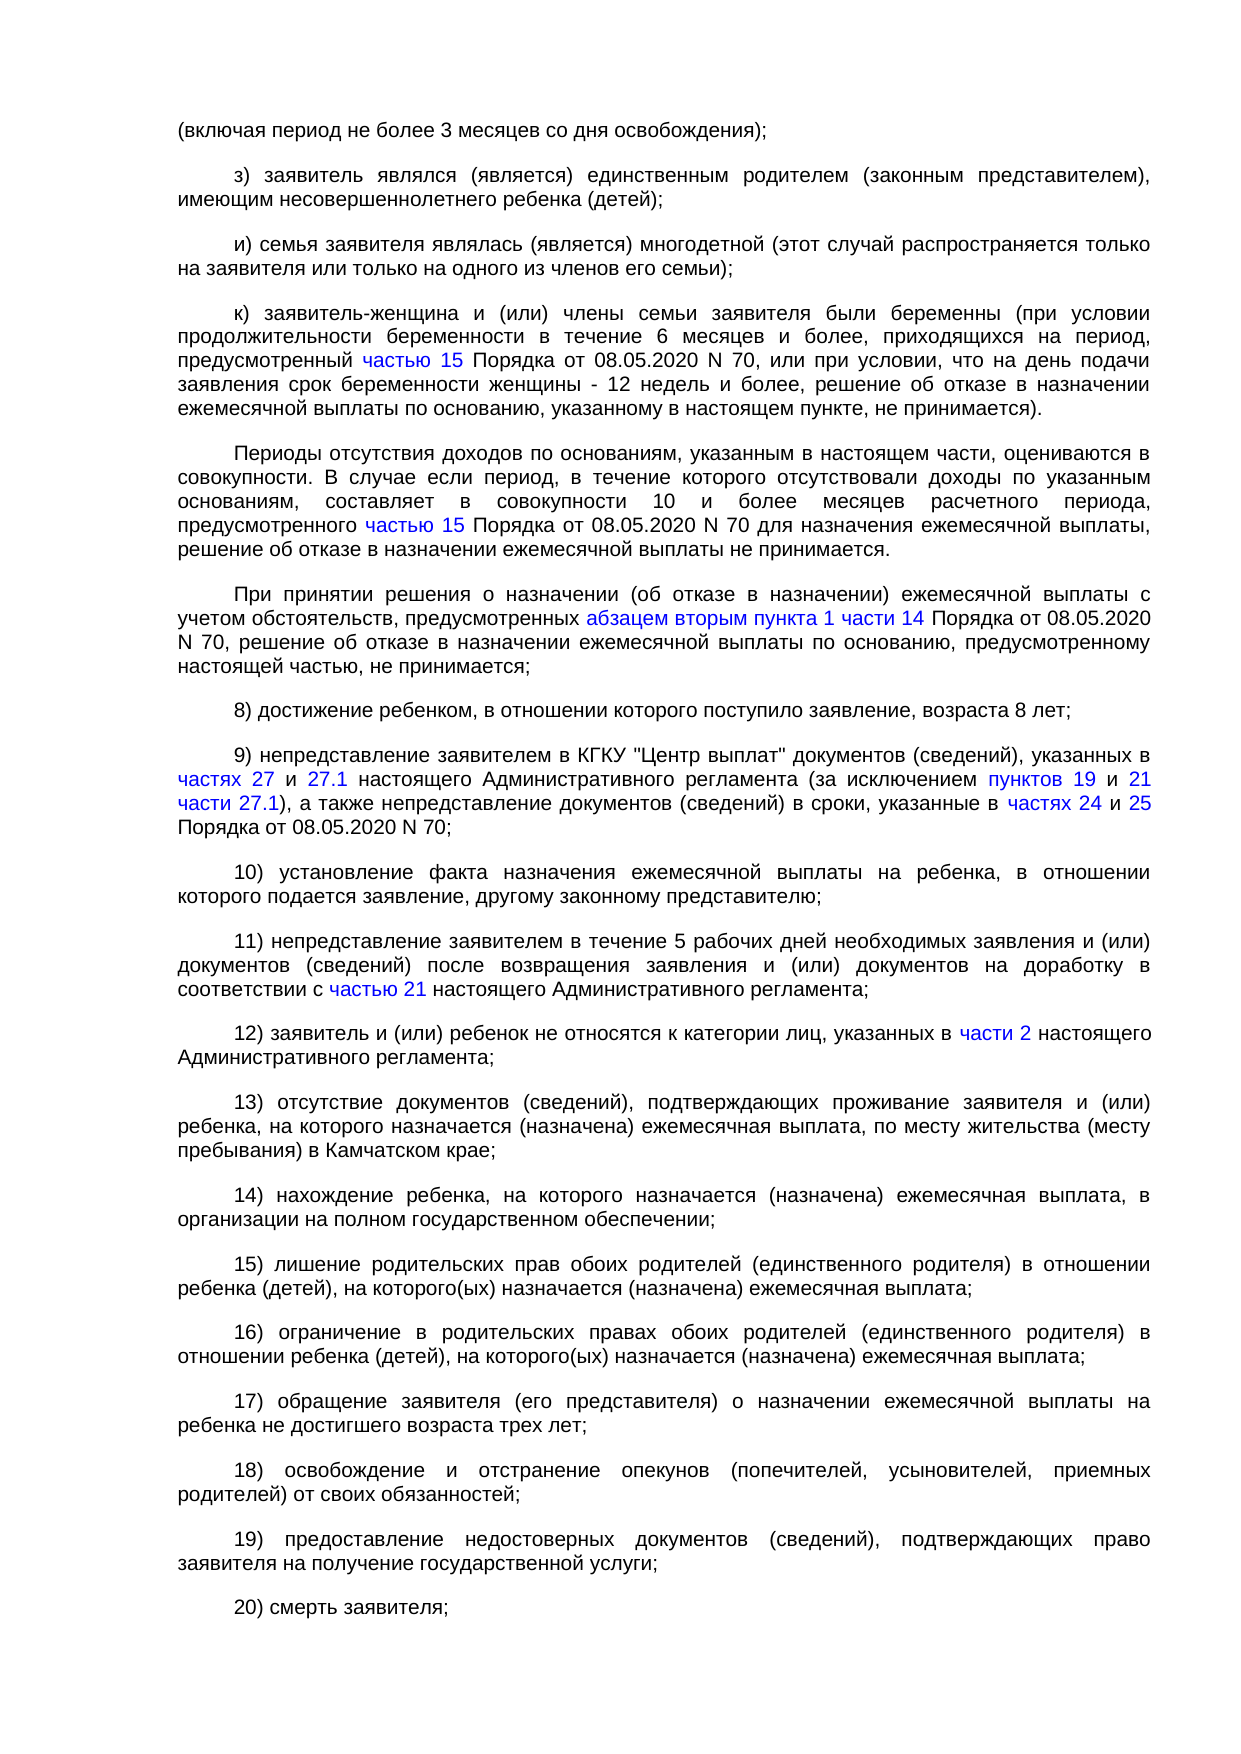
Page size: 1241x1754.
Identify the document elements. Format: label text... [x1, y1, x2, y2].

text з) заявитель являлся (является) единственным родителем (законным представителем), имеющим несовершеннолетнего ребенка (детей); [177, 163, 1152, 211]
text 12) заявитель и (или) ребенок не относятся к категории лиц, указанных в части 2 настоящего Административного регламента; [177, 1021, 1152, 1069]
text 19) предоставление недостоверных документов (сведений), подтверждающих право заявителя на получение государственной услуги; [177, 1526, 1152, 1574]
text 14) нахождение ребенка, на которого назначается (назначена) ежемесячная выплата, в организации на полном государственном обеспечении; [177, 1183, 1152, 1231]
text 9) непредставление заявителем в КГКУ "Центр выплат" документов (сведений), указанных в частях 27 и 27.1 настоящего Административного регламента (за исключением пунктов 19 и 21 части 27.1), а также непредставление документов (сведений) в сроки, указанные в частях 24 и 25 Порядка от 08.05.2020 N 70; [177, 743, 1152, 839]
text 18) освобождение и отстранение опекунов (попечителей, усыновителей, приемных родителей) от своих обязанностей; [177, 1458, 1152, 1506]
text Периоды отсутствия доходов по основаниям, указанным в настоящем части, оцениваются в совокупности. В случае если период, в течение которого отсутствовали доходы по указанным основаниям, составляет в совокупности 10 и более месяцев расчетного периода, предусмотренного частью 15 Порядка от 08.05.2020 N 70 для назначения ежемесячной выплаты, решение об отказе в назначении ежемесячной выплаты не принимается. [177, 441, 1152, 561]
text 13) отсутствие документов (сведений), подтверждающих проживание заявителя и (или) ребенка, на которого назначается (назначена) ежемесячная выплата, по месту жительства (месту пребывания) в Камчатском крае; [177, 1090, 1152, 1162]
text 17) обращение заявителя (его представителя) о назначении ежемесячной выплаты на ребенка не достигшего возраста трех лет; [177, 1389, 1152, 1437]
text к) заявитель-женщина и (или) члены семьи заявителя были беременны (при условии продолжительности беременности в течение 6 месяцев и более, приходящихся на период, предусмотренный частью 15 Порядка от 08.05.2020 N 70, или при условии, что на день подачи заявления срок беременности женщины - 12 недель и более, решение об отказе в назначении ежемесячной выплаты по основанию, указанному в настоящем пункте, не принимается). [177, 300, 1152, 420]
text 16) ограничение в родительских правах обоих родителей (единственного родителя) в отношении ребенка (детей), на которого(ых) назначается (назначена) ежемесячная выплата; [177, 1320, 1152, 1368]
text 20) смерть заявителя; [177, 1595, 1152, 1619]
text 10) установление факта назначения ежемесячной выплаты на ребенка, в отношении которого подается заявление, другому законному представителю; [177, 860, 1152, 908]
text 8) достижение ребенком, в отношении которого поступило заявление, возраста 8 лет; [177, 698, 1152, 722]
text и) семья заявителя являлась (является) многодетной (этот случай распространяется только на заявителя или только на одного из членов его семьи); [177, 232, 1152, 279]
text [177, 118, 1152, 142]
text 11) непредставление заявителем в течение 5 рабочих дней необходимых заявления и (или) документов (сведений) после возвращения заявления и (или) документов на доработку в соответствии с частью 21 настоящего Административного регламента; [177, 928, 1152, 1000]
text При принятии решения о назначении (об отказе в назначении) ежемесячной выплаты с учетом обстоятельств, предусмотренных абзацем вторым пункта 1 части 14 Порядка от 08.05.2020 N 70, решение об отказе в назначении ежемесячной выплаты по основанию, предусмотренному настоящей частью, не принимается; [177, 582, 1152, 677]
text 15) лишение родительских прав обоих родителей (единственного родителя) в отношении ребенка (детей), на которого(ых) назначается (назначена) ежемесячная выплата; [177, 1251, 1152, 1299]
